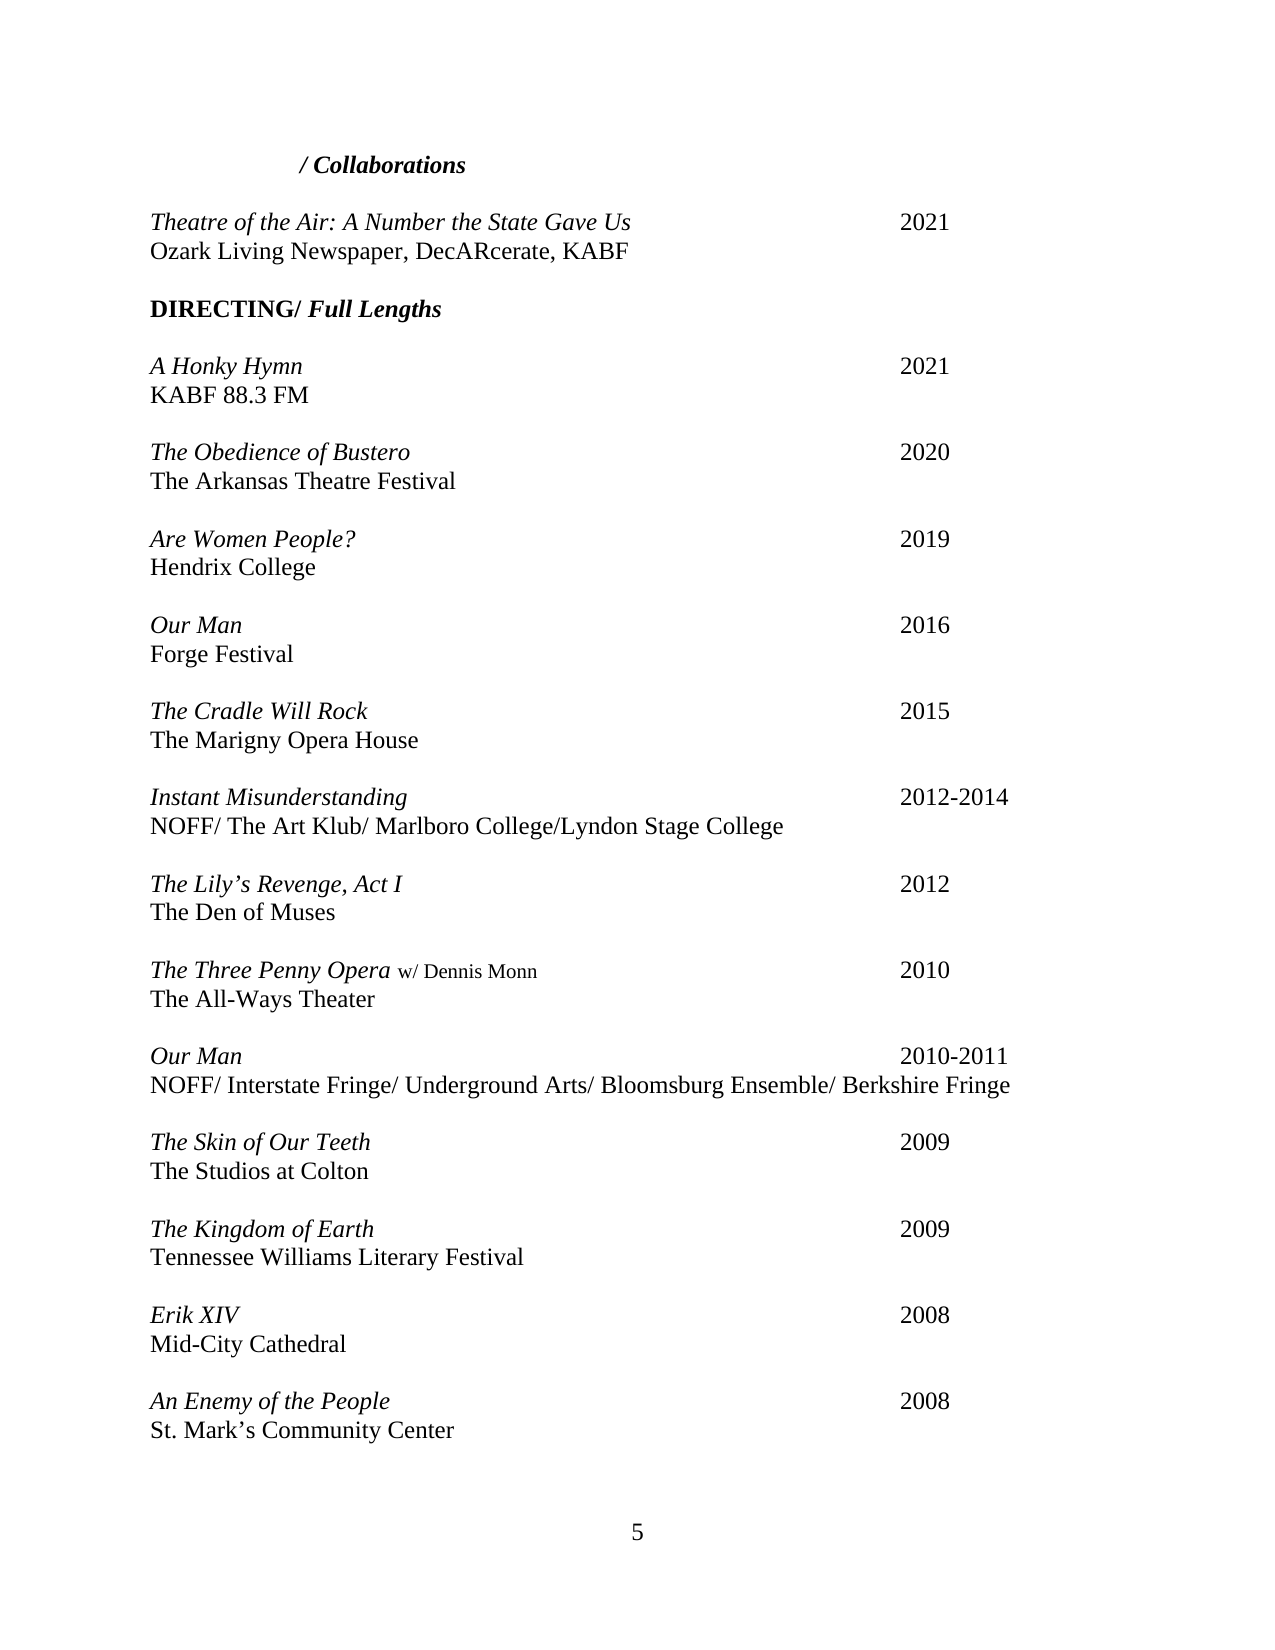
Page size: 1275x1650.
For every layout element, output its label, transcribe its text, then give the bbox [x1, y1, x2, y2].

text The Den of Muses [150, 897, 1125, 926]
text The Skin of Our Teeth 2009 [150, 1127, 1125, 1156]
text Erik XIV 2008 [150, 1300, 1125, 1329]
text The Lily’s Revenge, Act I 2012 [150, 869, 1125, 897]
text DIRECTING/ Full Lengths [150, 294, 1125, 322]
text Forge Festival [150, 639, 1125, 667]
text Mid-City Cathedral [150, 1329, 1125, 1357]
text Our Man 2010-2011 [150, 1041, 1125, 1070]
text Our Man 2016 [150, 610, 1125, 639]
text Theatre of the Air: A Number the State Gave Us 2021 [150, 207, 1125, 236]
text / Collaborations [150, 150, 1125, 179]
text The All-Ways Theater [150, 984, 1125, 1012]
text Instant Misunderstanding 2012-2014 [150, 782, 1125, 811]
text NOFF/ The Art Klub/ Marlboro College/Lyndon Stage College [150, 811, 1125, 840]
text A Honky Hymn 2021 [150, 351, 1125, 380]
text KABF 88.3 FM [150, 380, 1125, 409]
text The Arkansas Theatre Festival [150, 466, 1125, 495]
text The Studios at Colton [150, 1156, 1125, 1185]
text The Obedience of Bustero 2020 [150, 437, 1125, 466]
text NOFF/ Interstate Fringe/ Underground Arts/ Bloomsburg Ensemble/ Berkshire Fringe [150, 1070, 1125, 1099]
text An Enemy of the People 2008 [150, 1386, 1125, 1415]
text The Three Penny Opera w/ Dennis Monn 2010 [150, 955, 1125, 984]
text Are Women People? 2019 [150, 524, 1125, 552]
text The Cradle Will Rock 2015 [150, 696, 1125, 725]
text Ozark Living Newspaper, DecARcerate, KABF [150, 236, 1125, 265]
text Tennessee Williams Literary Festival [150, 1242, 1125, 1271]
text The Kingdom of Earth 2009 [150, 1214, 1125, 1242]
text Hendrix College [150, 552, 1125, 581]
text The Marigny Opera House [150, 725, 1125, 754]
text St. Mark’s Community Center [150, 1415, 1125, 1444]
